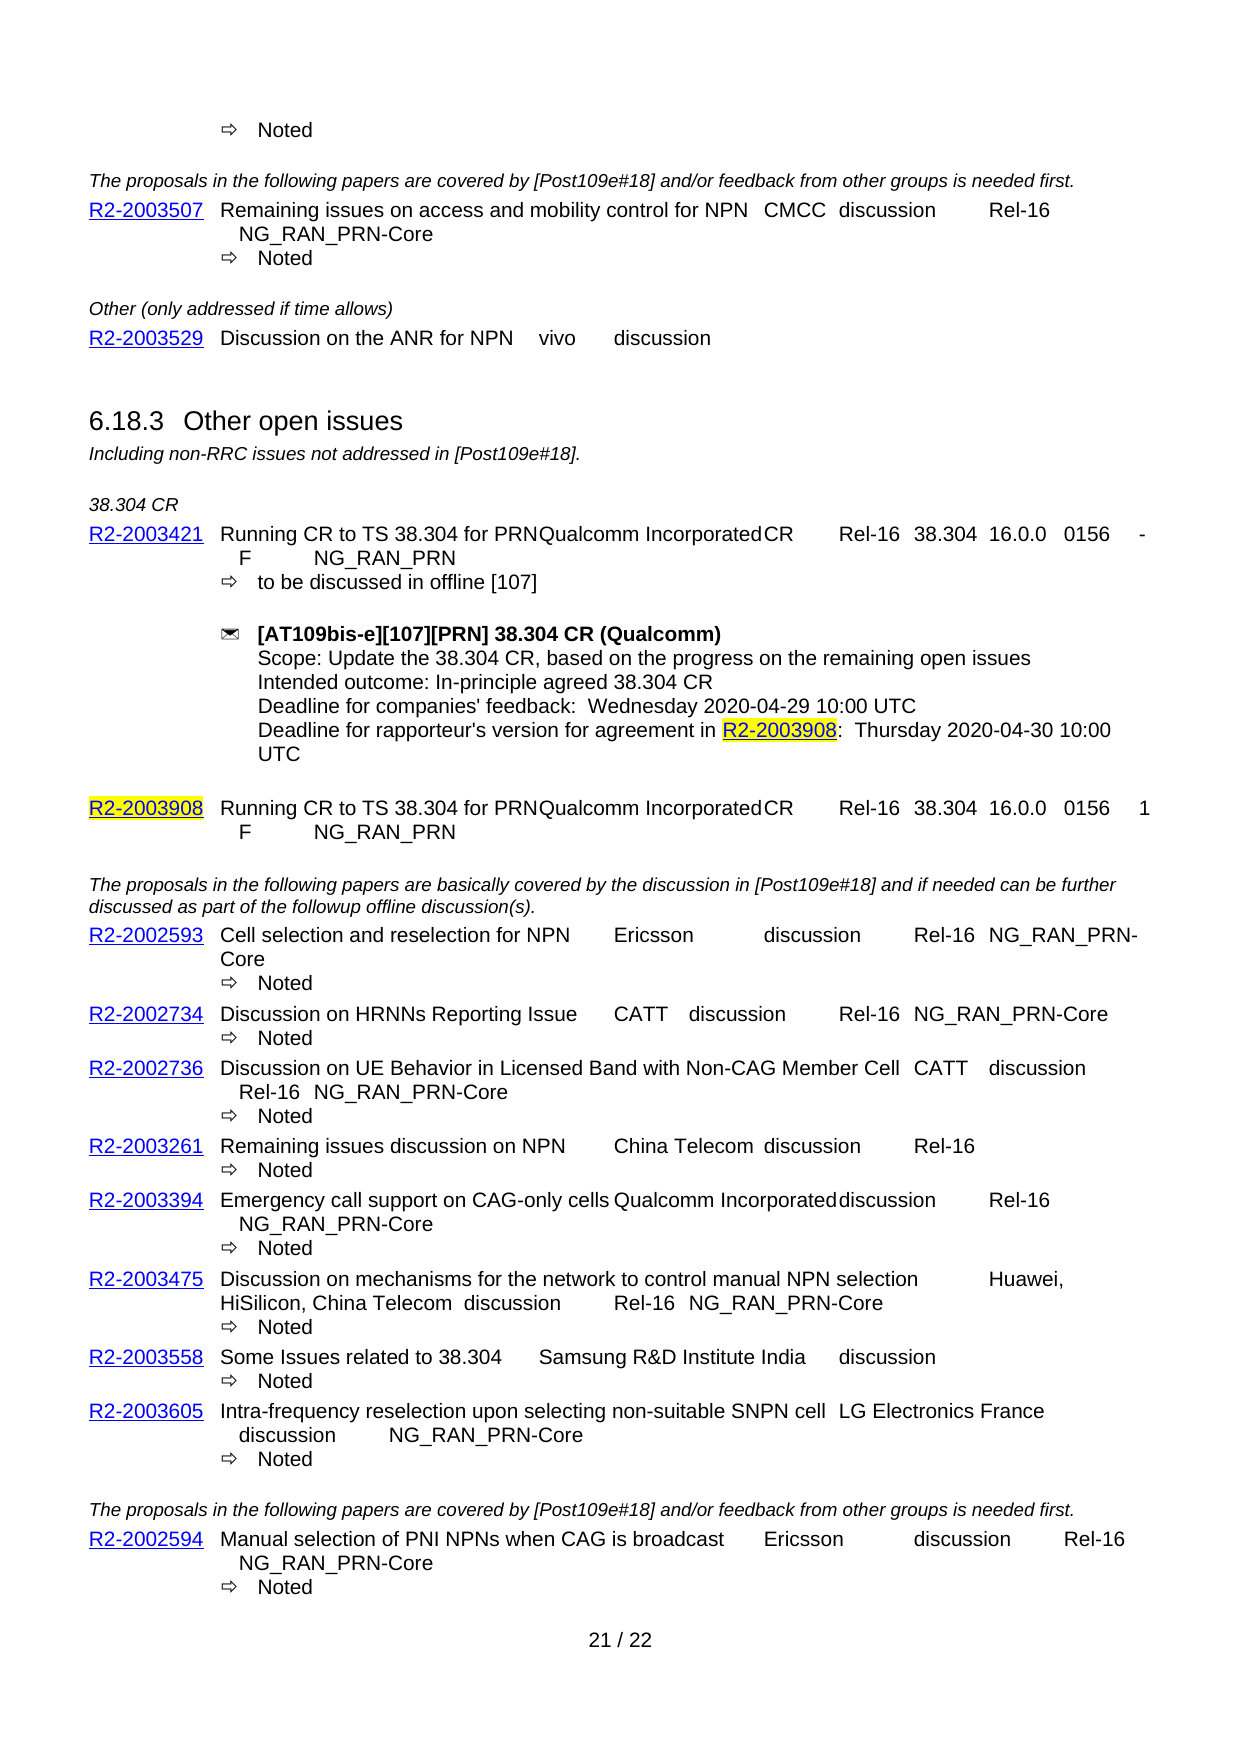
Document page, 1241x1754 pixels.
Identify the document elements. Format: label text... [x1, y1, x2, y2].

list Noted [220, 118, 1152, 142]
list Noted [220, 246, 1152, 270]
text Scope: Update the 38.304 CR, based on the progress on the remaining open issues [257, 646, 1152, 670]
list Noted [220, 1369, 1152, 1393]
title R2-2003529 Discussion on the ANR for NPN vivo discussion [89, 326, 1152, 350]
text 38.304 CR [89, 494, 1152, 516]
title R2-2003261 Remaining issues discussion on NPN China Telecom discussion Rel-16 [89, 1134, 1152, 1158]
title R2-2003507 Remaining issues on access and mobility control for NPN CMCC discussion Rel-16 NG_RAN_PRN-Core [89, 198, 1152, 246]
list Noted [220, 971, 1152, 995]
title R2-2003475 Discussion on mechanisms for the network to control manual NPN selection Huawei, HiSilicon, China Telecom discussion Rel-16 NG_RAN_PRN-Core [89, 1267, 1152, 1314]
title R2-2002736 Discussion on UE Behavior in Licensed Band with Non-CAG Member Cell CATT discussion Rel-16 NG_RAN_PRN-Core [89, 1056, 1152, 1104]
list Noted [220, 1447, 1152, 1471]
list Noted [220, 1314, 1152, 1338]
subtitle 6.18.3 Other open issues [89, 405, 1152, 436]
title R2-2003394 Emergency call support on CAG-only cells Qualcomm Incorporated discussion Rel-16 NG_RAN_PRN-Core [89, 1188, 1152, 1236]
list Noted [220, 1575, 1152, 1599]
text The proposals in the following papers are covered by [Post109e#18] and/or feedback from other groups is needed first. [89, 170, 1152, 192]
title R2-2002593 Cell selection and reselection for NPN Ericsson discussion Rel-16 NG_RAN_PRN-Core [89, 923, 1152, 971]
text The proposals in the following papers are covered by [Post109e#18] and/or feedback from other groups is needed first. [89, 1499, 1152, 1521]
text [AT109bis-e][107][PRN] 38.304 CR (Qualcomm) [220, 622, 1152, 646]
list Noted [220, 1026, 1152, 1049]
text Other (only addressed if time allows) [89, 298, 1152, 320]
text Deadline for rapporteur's version for agreement in R2-2003908: Thursday 2020-04-30 10:00 UTC [220, 718, 1152, 766]
title R2-2003908 Running CR to TS 38.304 for PRN Qualcomm Incorporated CR Rel-16 38.304 16.0.0 0156 1 F NG_RAN_PRN [89, 796, 1152, 844]
title R2-2003421 Running CR to TS 38.304 for PRN Qualcomm Incorporated CR Rel-16 38.304 16.0.0 0156 - F NG_RAN_PRN [89, 522, 1152, 570]
text Deadline for companies' feedback: Wednesday 2020-04-29 10:00 UTC [220, 694, 1152, 718]
list Noted [220, 1158, 1152, 1182]
text Including non-RRC issues not addressed in [Post109e#18]. [89, 443, 1152, 464]
list Noted [220, 1104, 1152, 1128]
title R2-2003558 Some Issues related to 38.304 Samsung R&D Institute India discussion [89, 1345, 1152, 1369]
title R2-2002594 Manual selection of PNI NPNs when CAG is broadcast Ericsson discussion Rel-16 NG_RAN_PRN-Core [89, 1527, 1152, 1575]
title R2-2002734 Discussion on HRNNs Reporting Issue CATT discussion Rel-16 NG_RAN_PRN-Core [89, 1002, 1152, 1026]
list Noted [220, 1236, 1152, 1260]
text Intended outcome: In-principle agreed 38.304 CR [257, 670, 1152, 694]
text The proposals in the following papers are basically covered by the discussion in [Post109e#18] and if needed can be further discussed as part of the followup offline discussion(s). [89, 874, 1152, 917]
title R2-2003605 Intra-frequency reselection upon selecting non-suitable SNPN cell LG Electronics France discussion NG_RAN_PRN-Core [89, 1399, 1152, 1447]
list to be discussed in offline [107] [220, 570, 1152, 594]
